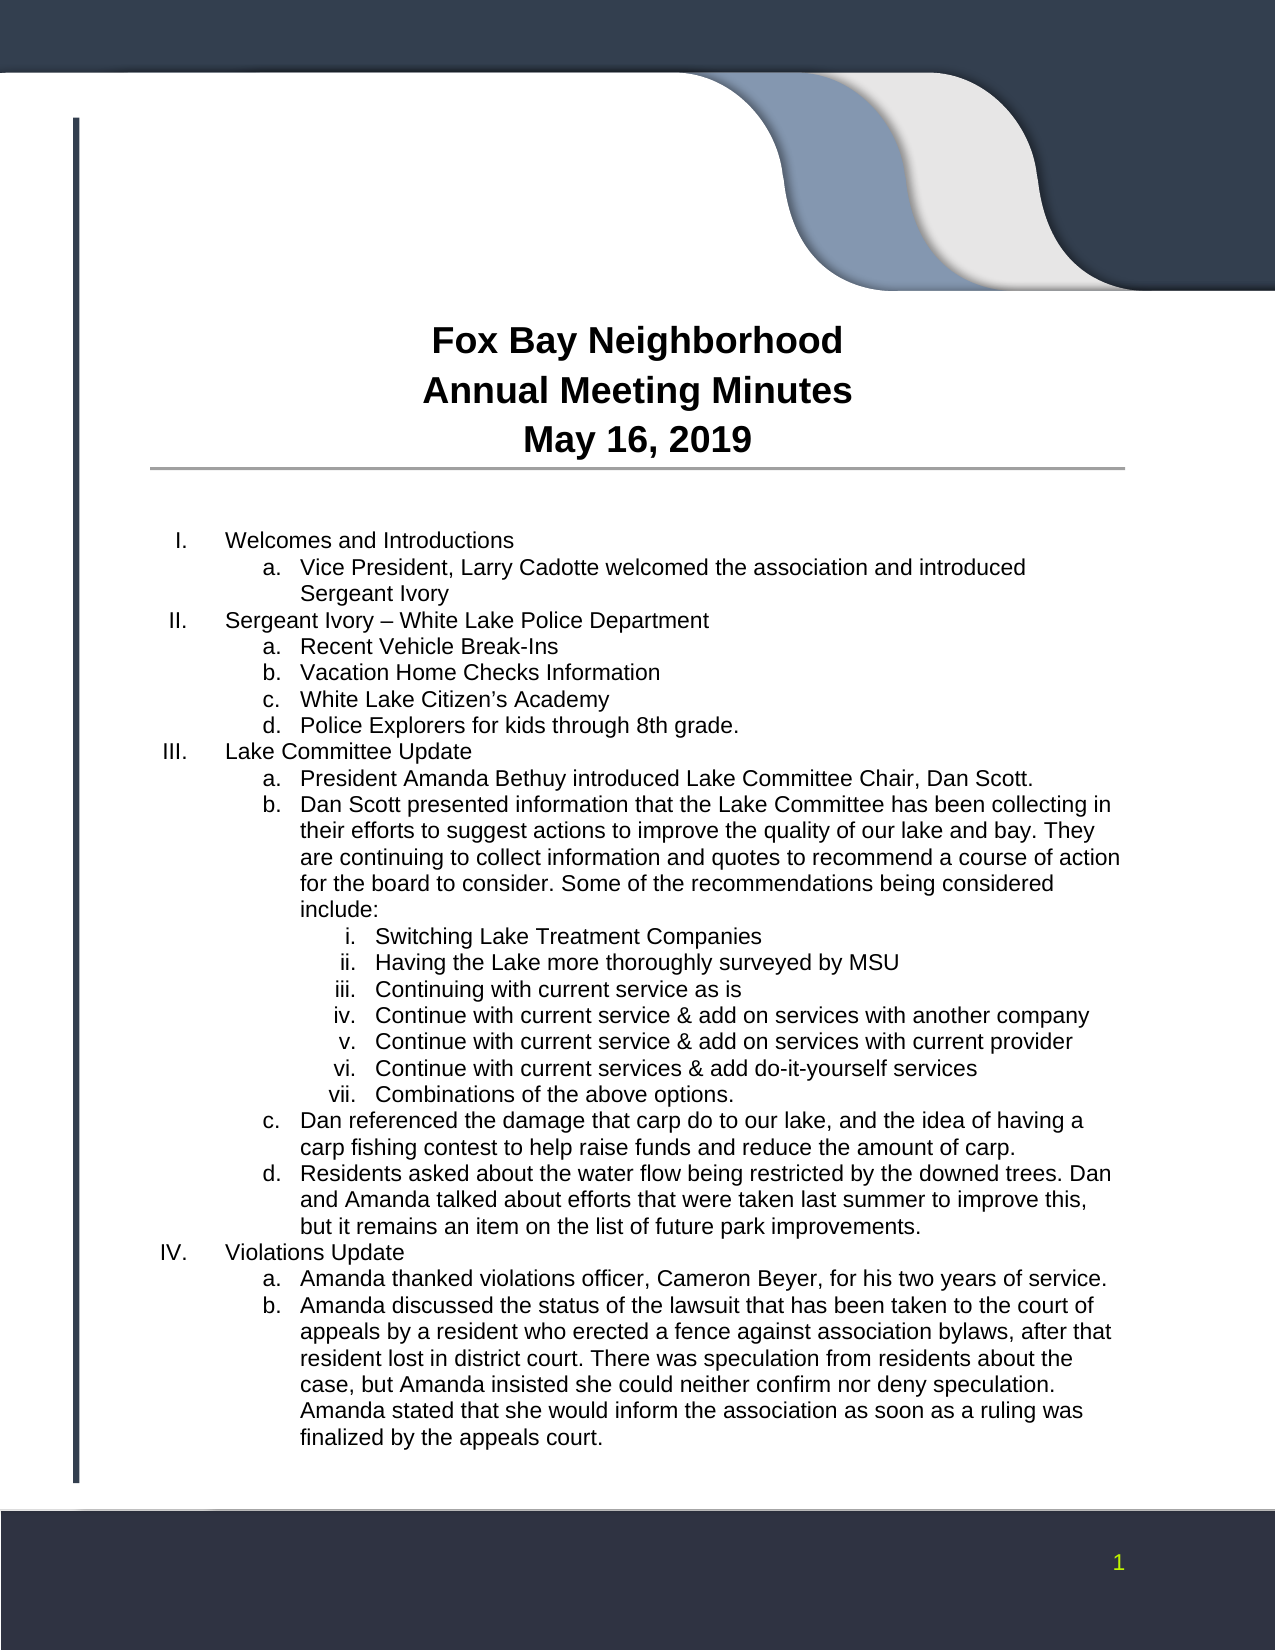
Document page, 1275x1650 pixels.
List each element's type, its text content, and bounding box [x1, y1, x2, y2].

list Recent Vehicle Break-Ins [262, 633, 1125, 659]
list Violations Update [187, 1239, 1125, 1265]
list Vacation Home Checks Information [262, 659, 1125, 686]
list President Amanda Bethuy introduced Lake Committee Chair, Dan Scott. [262, 765, 1125, 791]
text Fox Bay Neighborhood [150, 318, 1125, 361]
list Amanda discussed the status of the lawsuit that has been taken to the court of appeals by a resident who erected a fence against association bylaws, after that resident lost in district court. There was speculation from residents about the case, but Amanda insisted she could neither confirm nor deny speculation. Amanda stated that she would inform the association as soon as a ruling was finalized by the appeals court. [262, 1292, 1125, 1450]
list Residents asked about the water flow being restricted by the downed trees. Dan and Amanda talked about efforts that were taken last summer to improve this, but it remains an item on the list of future park improvements. [262, 1160, 1125, 1239]
list Continue with current services & add do-it-yourself services [356, 1054, 1125, 1081]
list Welcomes and Introductions [187, 527, 1125, 554]
list Continue with current service & add on services with another company [356, 1002, 1125, 1028]
list Sergeant Ivory – White Lake Police Department [187, 607, 1125, 633]
list Police Explorers for kids through 8th grade. [262, 712, 1125, 738]
list Lake Committee Update [187, 738, 1125, 765]
list Vice President, Larry Cadotte welcomed the association and introduced Sergeant Ivory [262, 554, 1125, 607]
list Dan Scott presented information that the Lake Committee has been collecting in their efforts to suggest actions to improve the quality of our lake and bay. They are continuing to collect information and quotes to recommend a course of action for the board to consider. Some of the recommendations being considered include: [262, 791, 1125, 923]
list White Lake Citizen’s Academy [262, 686, 1125, 712]
list Amanda thanked violations officer, Cameron Beyer, for his two years of service. [262, 1265, 1125, 1292]
list Dan referenced the damage that carp do to our lake, and the idea of having a carp fishing contest to help raise funds and reduce the amount of carp. [262, 1107, 1125, 1160]
text Annual Meeting Minutes [150, 368, 1125, 411]
text May 16, 2019 [150, 417, 1125, 461]
list Having the Lake more thoroughly surveyed by MSU [356, 949, 1125, 976]
list Switching Lake Treatment Companies [356, 923, 1125, 949]
list Combinations of the above options. [356, 1081, 1125, 1107]
list Continue with current service & add on services with current provider [356, 1028, 1125, 1054]
list Continuing with current service as is [356, 976, 1125, 1002]
